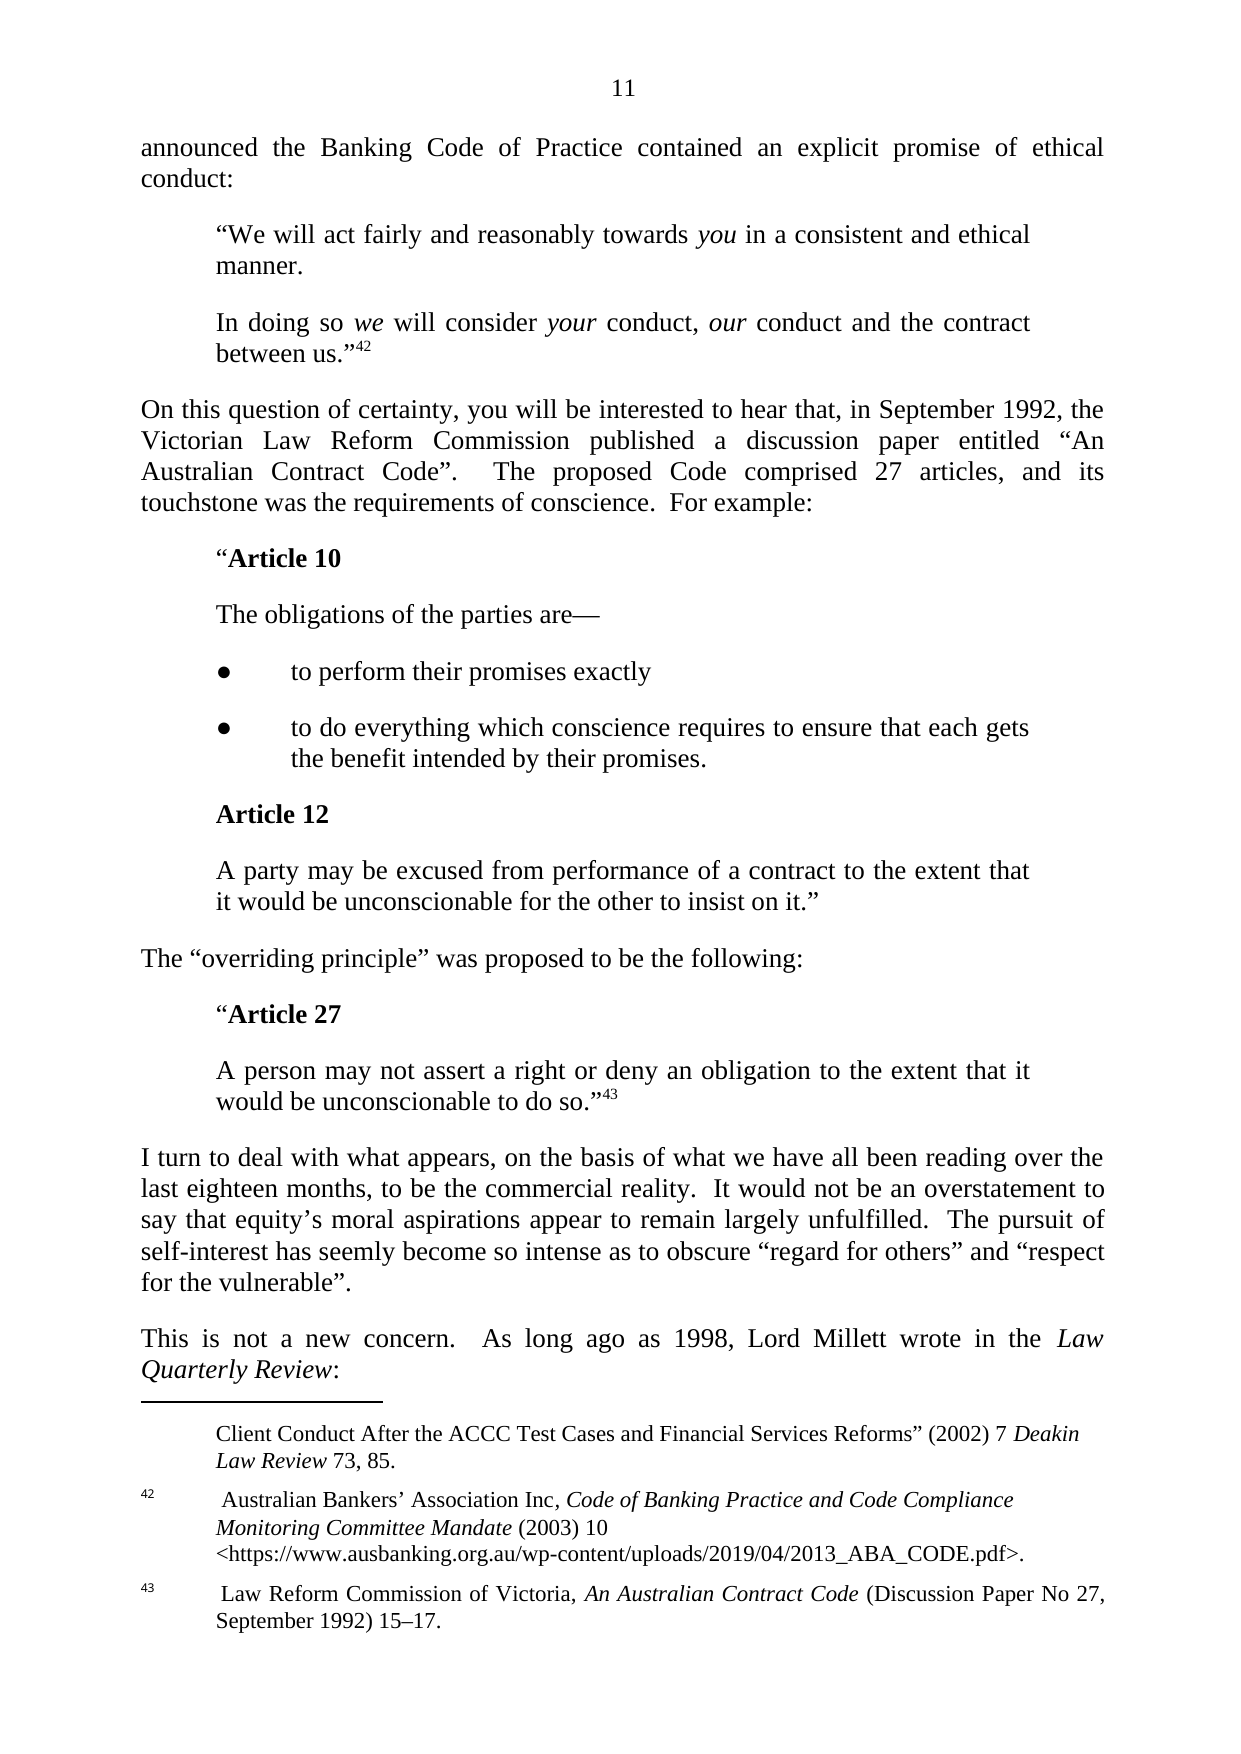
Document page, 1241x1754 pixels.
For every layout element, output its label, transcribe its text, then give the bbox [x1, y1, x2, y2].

text “Article 10 [216, 542, 1031, 574]
text “We will act fairly and reasonably towards you in a consistent and ethical manner. [216, 218, 1031, 281]
text The obligations of the parties are— [216, 599, 1031, 630]
text The “overriding principle” was proposed to be the following: [141, 942, 1106, 973]
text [141, 131, 1106, 193]
text A party may be excused from performance of a contract to the extent that it would be unconscionable for the other to insist on it.” [216, 854, 1031, 917]
text Article 12 [216, 798, 1031, 829]
text A person may not assert a right or deny an obligation to the extent that it would be unconscionable to do so.” [216, 1054, 1031, 1116]
text ● to perform their promises exactly [216, 655, 1031, 686]
text I turn to deal with what appears, on the basis of what we have all been reading over the last eighteen months, to be the commercial reality. It would not be an overstatement to say that equity’s moral aspirations appear to remain largely unfulfilled. The pursuit of self-interest has seemly become so intense as to obscure “regard for others” and “respect for the vulnerable”. [141, 1141, 1106, 1297]
text On this question of certainty, you will be interested to hear that, in September 1992, the Victorian Law Reform Commission published a discussion paper entitled “An Australian Contract Code”. The proposed Code comprised 27 articles, and its touchstone was the requirements of conscience. For example: [141, 393, 1106, 517]
text This is not a new concern. As long ago as 1998, Lord Millett wrote in the Law Quarterly Review: [141, 1322, 1106, 1384]
text “Article 27 [216, 998, 1031, 1029]
text In doing so we will consider your conduct, our conduct and the contract between us.” [216, 306, 1031, 368]
text ● to do everything which conscience requires to ensure that each gets the benefit intended by their promises. [216, 711, 1031, 773]
